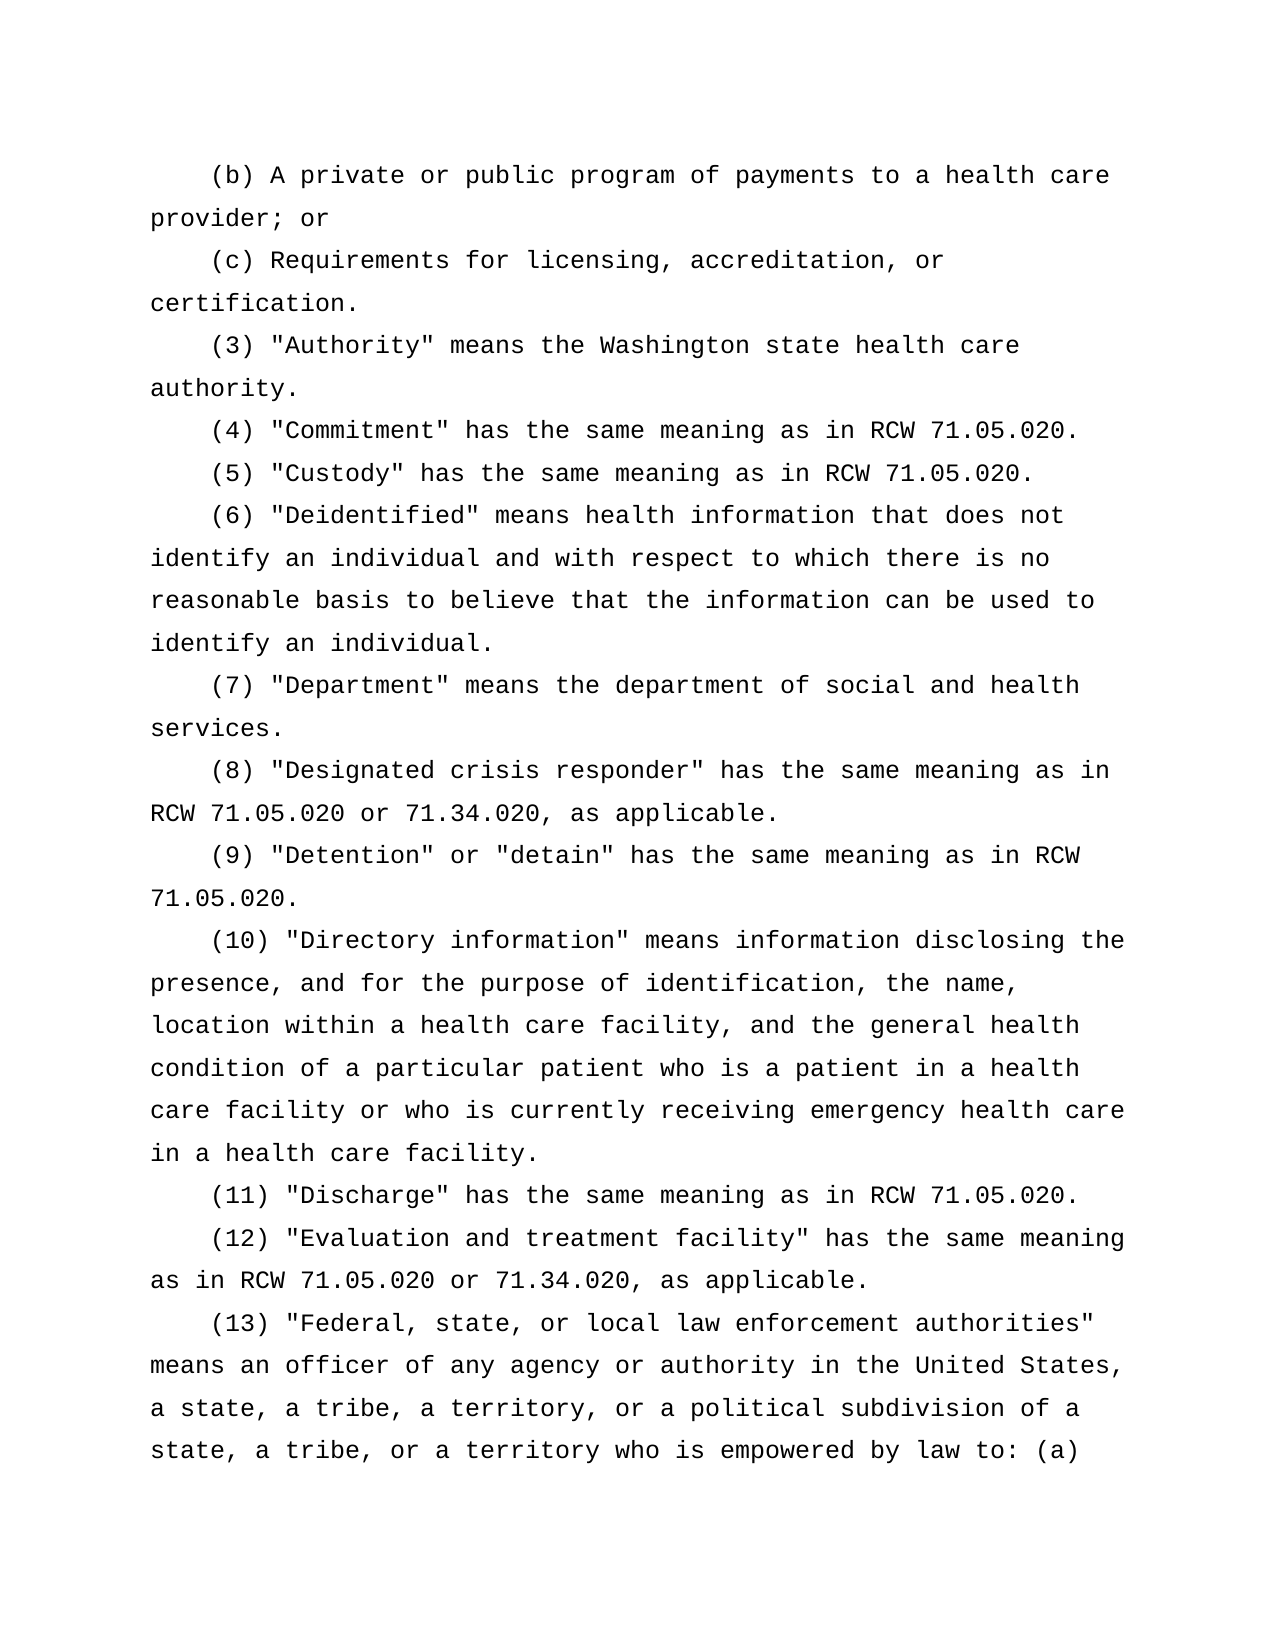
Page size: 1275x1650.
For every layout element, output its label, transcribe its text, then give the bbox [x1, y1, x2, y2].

text (6) "Deidentified" means health information that does not identify an individual and with respect to which there is no reasonable basis to believe that the information can be used to identify an individual. [150, 490, 1125, 660]
text (7) "Department" means the department of social and health services. [150, 660, 1125, 745]
text (8) "Designated crisis responder" has the same meaning as in RCW 71.05.020 or 71.34.020, as applicable. [150, 745, 1125, 830]
text (c) Requirements for licensing, accreditation, or certification. [150, 235, 1125, 320]
text (9) "Detention" or "detain" has the same meaning as in RCW 71.05.020. [150, 830, 1125, 915]
text (3) "Authority" means the Washington state health care authority. [150, 320, 1125, 405]
text (11) "Discharge" has the same meaning as in RCW 71.05.020. [150, 1170, 1125, 1212]
text (b) A private or public program of payments to a health care provider; or [150, 150, 1125, 235]
text (12) "Evaluation and treatment facility" has the same meaning as in RCW 71.05.020 or 71.34.020, as applicable. [150, 1212, 1125, 1297]
text (10) "Directory information" means information disclosing the presence, and for the purpose of identification, the name, location within a health care facility, and the general health condition of a particular patient who is a patient in a health care facility or who is currently receiving emergency health care in a health care facility. [150, 915, 1125, 1170]
text (4) "Commitment" has the same meaning as in RCW 71.05.020. [150, 405, 1125, 447]
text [150, 1297, 1125, 1467]
text (5) "Custody" has the same meaning as in RCW 71.05.020. [150, 447, 1125, 490]
